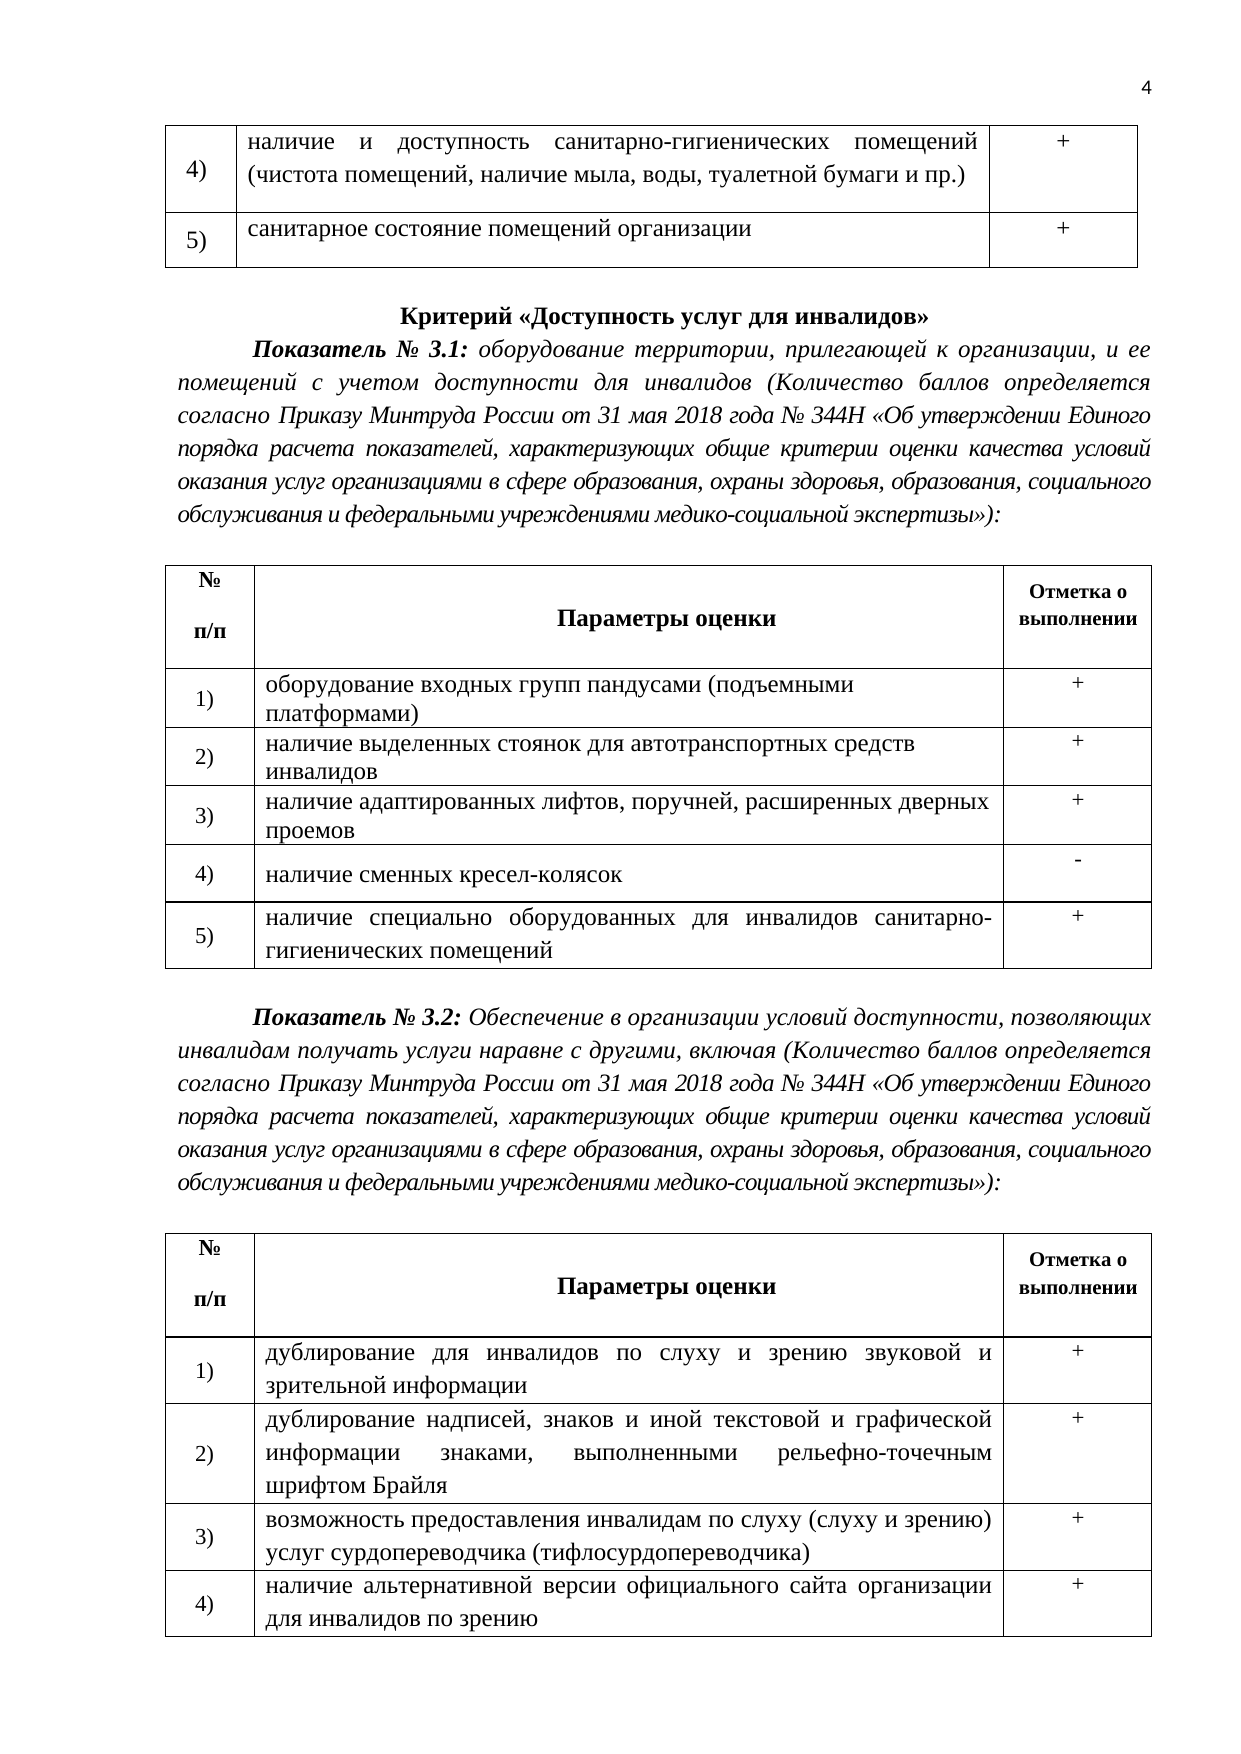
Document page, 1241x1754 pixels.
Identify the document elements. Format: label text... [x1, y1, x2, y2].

table_cell [166, 1504, 254, 1569]
table_cell наличие выделенных стоянок для автотранспортных средств инвалидов [255, 728, 1003, 785]
table_cell + [1004, 1504, 1151, 1569]
table_cell + [1004, 728, 1151, 785]
table_cell дублирование для инвалидов по слуху и зрению звуковой и зрительной информации [255, 1338, 1003, 1403]
table_cell [166, 728, 254, 785]
table_cell [166, 126, 236, 212]
table_header Отметка о выполнении [1004, 1234, 1151, 1336]
table_cell [166, 1338, 254, 1403]
table_cell наличие альтернативной версии официального сайта организации для инвалидов по зрению [255, 1571, 1003, 1636]
text Критерий «Доступность услуг для инвалидов» [177, 301, 1152, 329]
table_cell + [1004, 669, 1151, 727]
table_cell санитарное состояние помещений организации [237, 213, 989, 267]
table_cell наличие и доступность санитарно-гигиенических помещений (чистота помещений, наличие мыла, воды, туалетной бумаги и пр.) [237, 126, 989, 212]
table_cell + [990, 126, 1137, 212]
text Показатель № 3.1: оборудование территории, прилегающей к организации, и ее помещений с учетом доступности для инвалидов (Количество баллов определяется согласно Приказу Минтруда России от 31 мая 2018 года № 344Н «Об утверждении Единого порядка расчета показателей, характеризующих общие критерии оценки качества условий оказания услуг организациями в сфере образования, охраны здоровья, образования, социального обслуживания и федеральными учреждениями медико-социальной экспертизы»): [177, 334, 1152, 528]
table_cell наличие сменных кресел-колясок [255, 845, 1003, 901]
table_cell + [1004, 1571, 1151, 1636]
table_cell [166, 1571, 254, 1636]
table_cell [166, 845, 254, 901]
table_cell + [1004, 786, 1151, 844]
table_header № п/п [166, 566, 254, 668]
table_cell + [1004, 903, 1151, 968]
table_cell [166, 786, 254, 844]
table_cell оборудование входных групп пандусами (подъемными платформами) [255, 669, 1003, 727]
table_cell + [990, 213, 1137, 267]
table_header № п/п [166, 1234, 254, 1336]
table_header Параметры оценки [255, 1234, 1003, 1336]
table_cell + [1004, 1338, 1151, 1403]
table_cell наличие специально оборудованных для инвалидов санитарно-гигиенических помещений [255, 903, 1003, 968]
table_cell [166, 669, 254, 727]
table_cell возможность предоставления инвалидам по слуху (слуху и зрению) услуг сурдопереводчика (тифлосурдопереводчика) [255, 1504, 1003, 1569]
table_header Параметры оценки [255, 566, 1003, 668]
text Показатель № 3.2: Обеспечение в организации условий доступности, позволяющих инвалидам получать услуги наравне с другими, включая (Количество баллов определяется согласно Приказу Минтруда России от 31 мая 2018 года № 344Н «Об утверждении Единого порядка расчета показателей, характеризующих общие критерии оценки качества условий оказания услуг организациями в сфере образования, охраны здоровья, образования, социального обслуживания и федеральными учреждениями медико-социальной экспертизы»): [177, 1002, 1152, 1196]
table_cell наличие адаптированных лифтов, поручней, расширенных дверных проемов [255, 786, 1003, 844]
table_cell - [1004, 845, 1151, 901]
table_cell + [1004, 1404, 1151, 1503]
table_cell [166, 903, 254, 968]
table_cell дублирование надписей, знаков и иной текстовой и графической информации знаками, выполненными рельефно-точечным шрифтом Брайля [255, 1404, 1003, 1503]
table_header Отметка о выполнении [1004, 566, 1151, 668]
table_cell [166, 1404, 254, 1503]
table_cell [166, 213, 236, 267]
